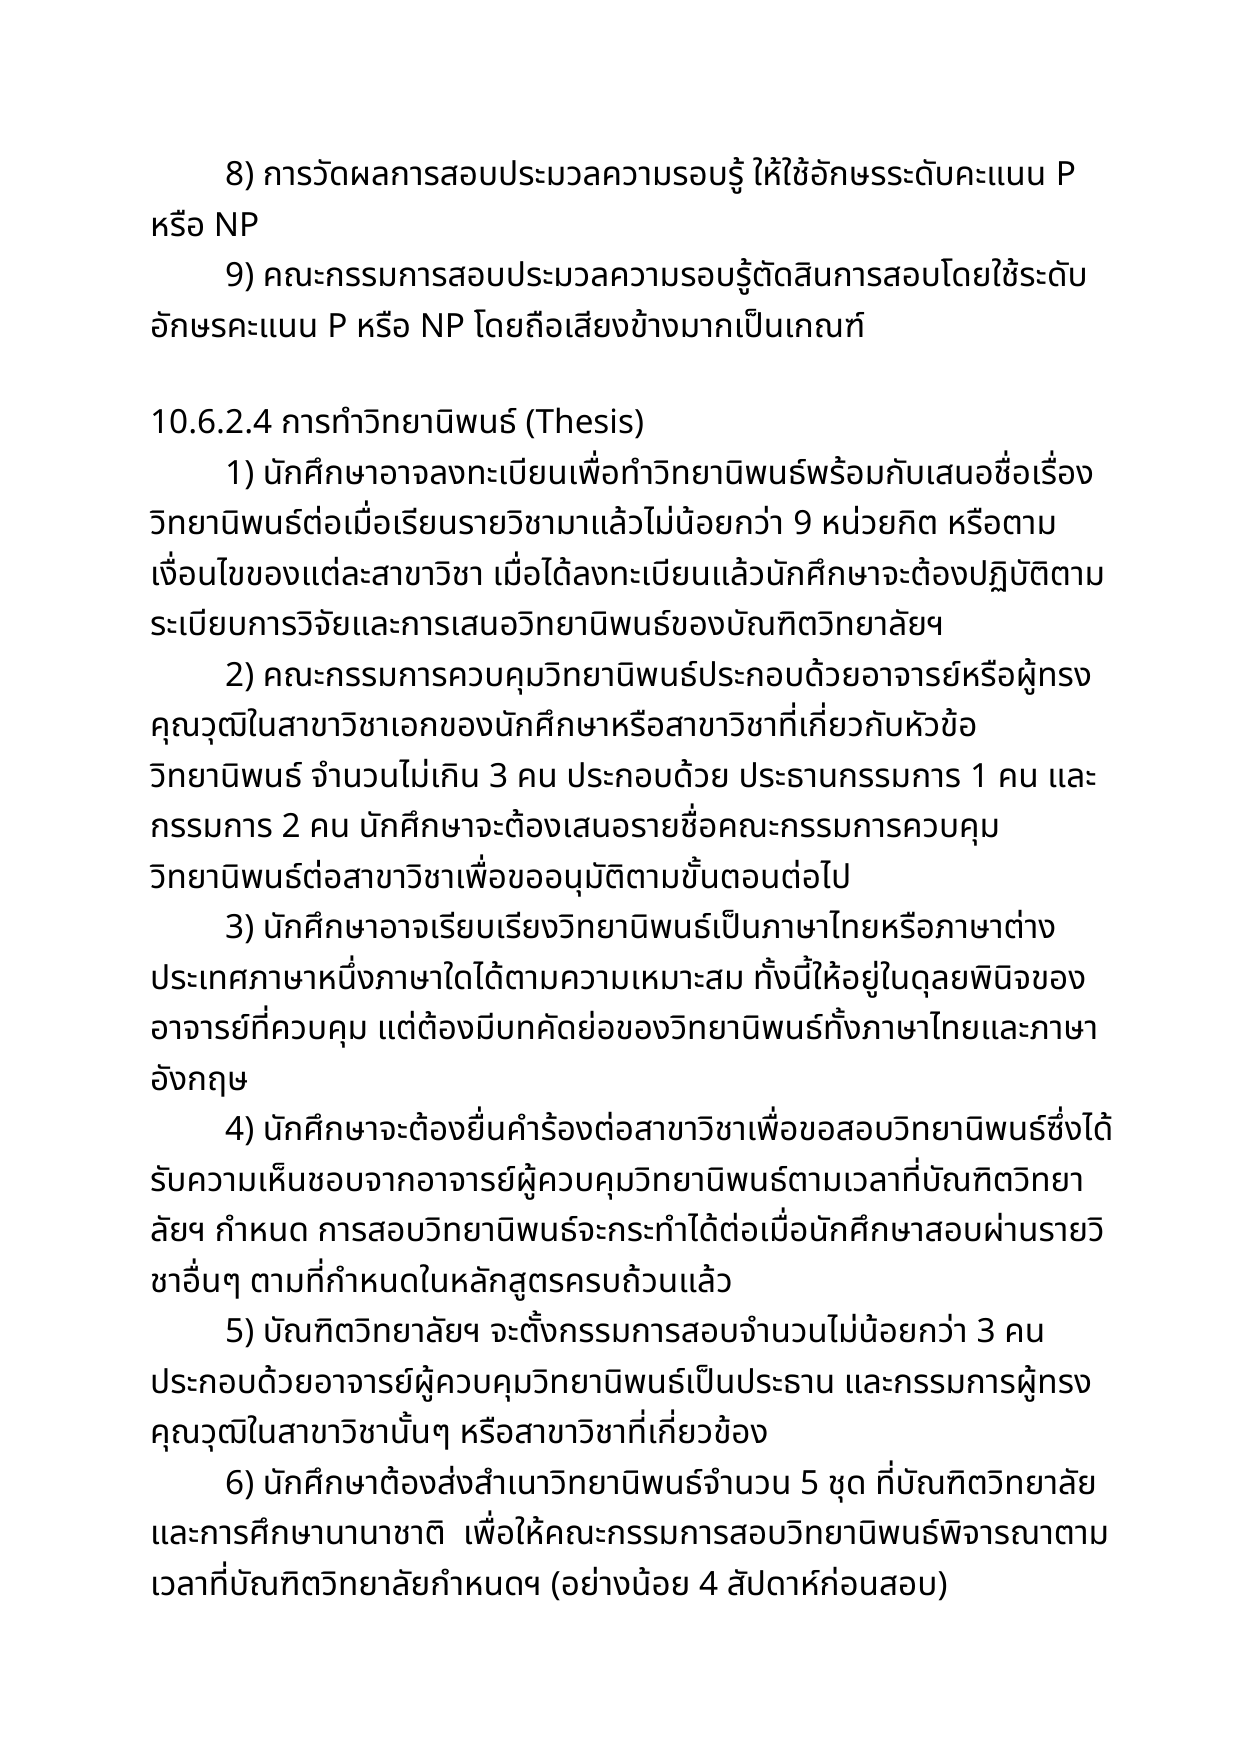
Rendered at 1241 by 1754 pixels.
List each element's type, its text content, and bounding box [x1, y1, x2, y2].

text 2) คณะกรรมการควบคุมวิทยานิพนธ์ประกอบด้วยอาจารย์หรือผู้ทรงคุณวุฒิในสาขาวิชาเอกของนักศึกษาหรือสาขาวิชาที่เกี่ยวกับหัวข้อวิทยานิพนธ์ จำนวนไม่เกิน 3 คน ประกอบด้วย ประธานกรรมการ 1 คน และกรรมการ 2 คน นักศึกษาจะต้องเสนอรายชื่อคณะกรรมการควบคุมวิทยานิพนธ์ต่อสาขาวิชาเพื่อขออนุมัติตามขั้นตอนต่อไป [150, 651, 1122, 903]
text 8) การวัดผลการสอบประมวลความรอบรู้ ให้ใช้อักษรระดับคะแนน P หรือ NP [150, 150, 1122, 251]
text 5) บัณฑิตวิทยาลัยฯ จะตั้งกรรมการสอบจำนวนไม่น้อยกว่า 3 คน ประกอบด้วยอาจารย์ผู้ควบคุมวิทยานิพนธ์เป็นประธาน และกรรมการผู้ทรงคุณวุฒิในสาขาวิชานั้นๆ หรือสาขาวิชาที่เกี่ยวข้อง [150, 1307, 1122, 1458]
text 4) นักศึกษาจะต้องยื่นคำร้องต่อสาขาวิชาเพื่อขอสอบวิทยานิพนธ์ซึ่งได้รับความเห็นชอบจากอาจารย์ผู้ควบคุมวิทยานิพนธ์ตามเวลาที่บัณฑิตวิทยาลัยฯ กำหนด การสอบวิทยานิพนธ์จะกระทำได้ต่อเมื่อนักศึกษาสอบผ่านรายวิชาอื่นๆ ตามที่กำหนดในหลักสูตรครบถ้วนแล้ว [150, 1105, 1122, 1307]
text 3) นักศึกษาอาจเรียบเรียงวิทยานิพนธ์เป็นภาษาไทยหรือภาษาต่างประเทศภาษาหนึ่งภาษาใดได้ตามความเหมาะสม ทั้งนี้ให้อยู่ในดุลยพินิจของอาจารย์ที่ควบคุม แต่ต้องมีบทคัดย่อของวิทยานิพนธ์ทั้งภาษาไทยและภาษาอังกฤษ [150, 903, 1122, 1105]
text 9) คณะกรรมการสอบประมวลความรอบรู้ตัดสินการสอบโดยใช้ระดับอักษรคะแนน P หรือ NP โดยถือเสียงข้างมากเป็นเกณฑ์ [150, 251, 1122, 352]
text 6) นักศึกษาต้องส่งสำเนาวิทยานิพนธ์จำนวน 5 ชุด ที่บัณฑิตวิทยาลัยและการศึกษานานาชาติ เพื่อให้คณะกรรมการสอบวิทยานิพนธ์พิจารณาตามเวลาที่บัณฑิตวิทยาลัยกำหนดฯ (อย่างน้อย 4 สัปดาห์ก่อนสอบ) [150, 1458, 1122, 1610]
text 10.6.2.4 การทำวิทยานิพนธ์ (Thesis) [150, 398, 1122, 448]
text 1) นักศึกษาอาจลงทะเบียนเพื่อทำวิทยานิพนธ์พร้อมกับเสนอชื่อเรื่องวิทยานิพนธ์ต่อเมื่อเรียนรายวิชามาแล้วไม่น้อยกว่า 9 หน่วยกิต หรือตามเงื่อนไขของแต่ละสาขาวิชา เมื่อได้ลงทะเบียนแล้วนักศึกษาจะต้องปฏิบัติตามระเบียบการวิจัยและการเสนอวิทยานิพนธ์ของบัณฑิตวิทยาลัยฯ [150, 448, 1122, 651]
